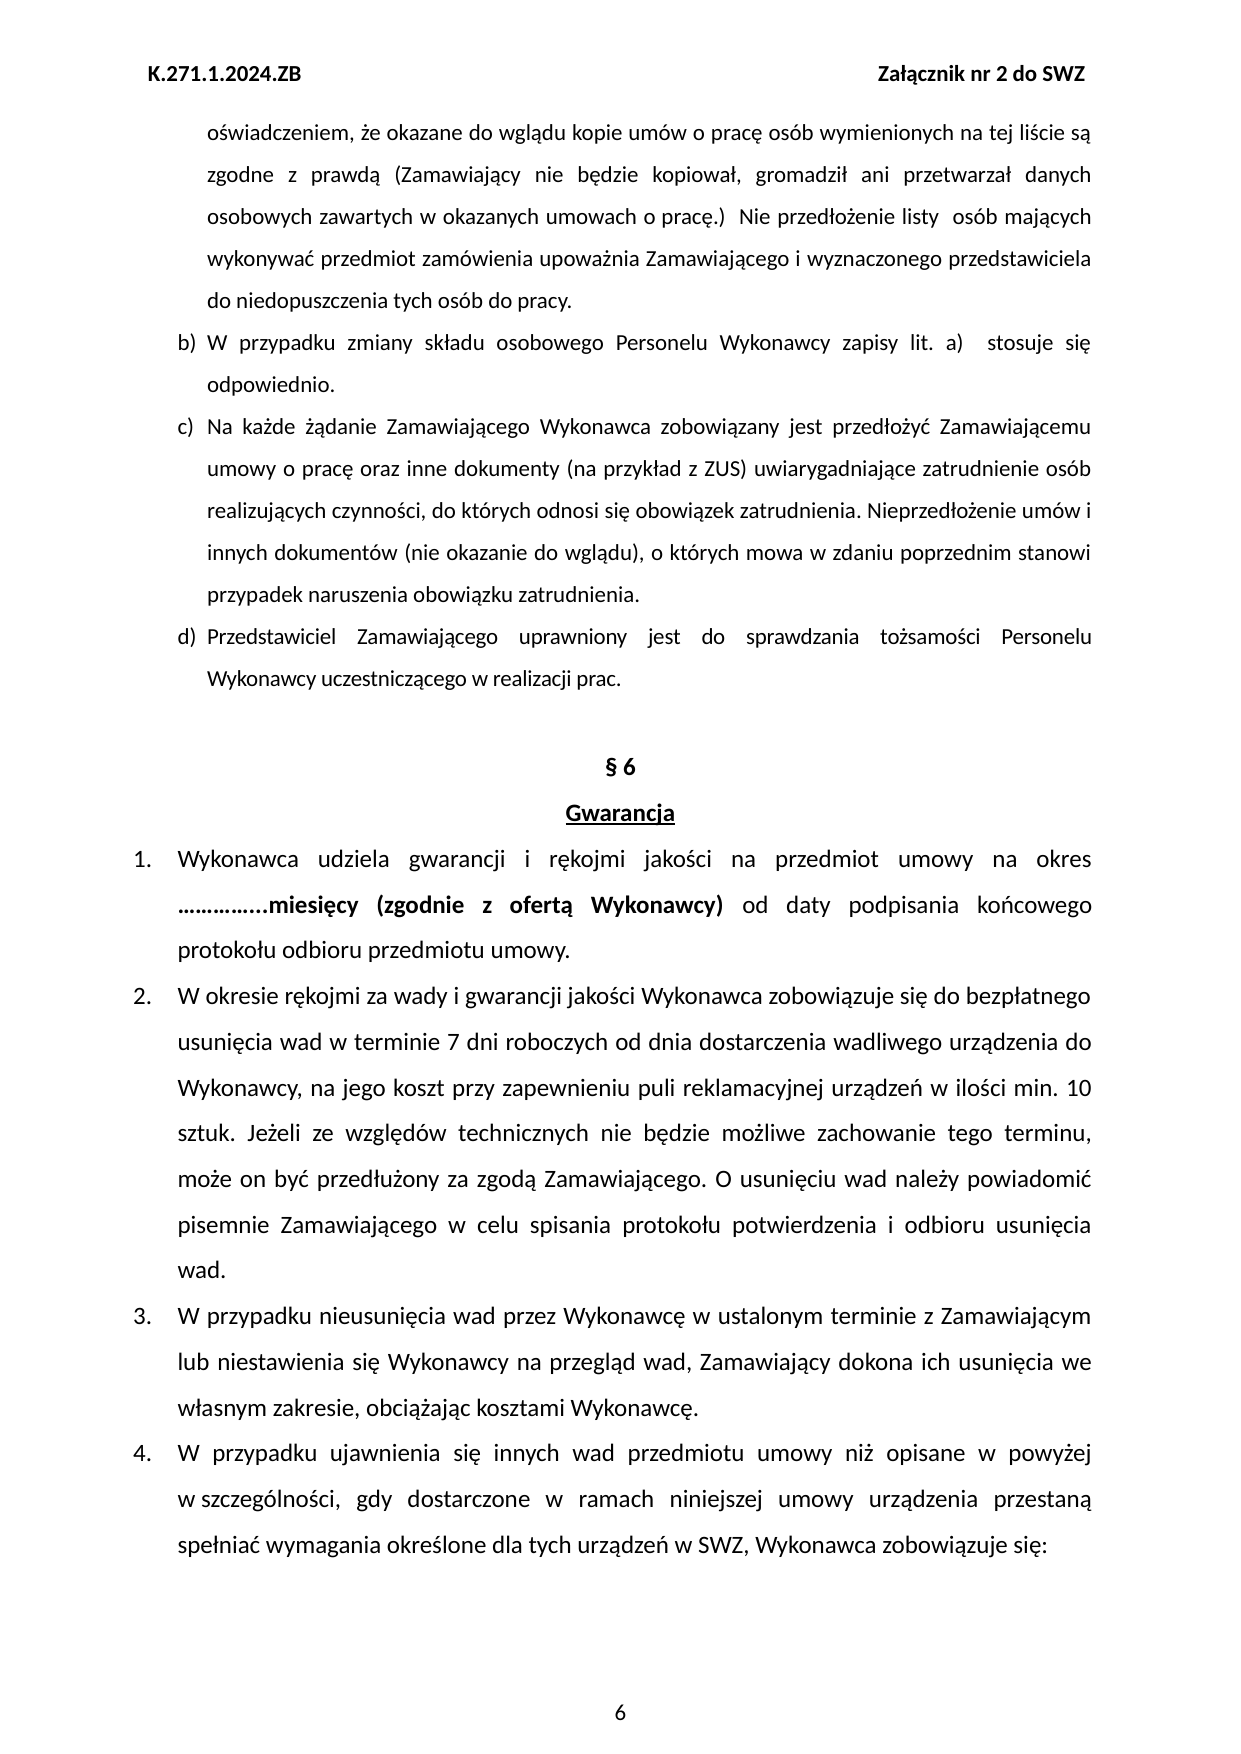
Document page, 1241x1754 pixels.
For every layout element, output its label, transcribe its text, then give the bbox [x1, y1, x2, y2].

list W przypadku nieusunięcia wad przez Wykonawcę w ustalonym terminie z Zamawiającym lub niestawienia się Wykonawcy na przegląd wad, Zamawiający dokona ich usunięcia we własnym zakresie, obciążając kosztami Wykonawcę. [133, 1300, 1092, 1422]
list W przypadku ujawnienia się innych wad przedmiotu umowy niż opisane w powyżej w szczególności, gdy dostarczone w ramach niniejszej umowy urządzenia przestaną spełniać wymagania określone dla tych urządzeń w SWZ, Wykonawca zobowiązuje się: [133, 1437, 1092, 1559]
list Wykonawca udziela gwarancji i rękojmi jakości na przedmiot umowy na okres …………...miesięcy (zgodnie z ofertą Wykonawcy) od daty podpisania końcowego protokołu odbioru przedmiotu umowy. [133, 843, 1092, 965]
text Gwarancja [148, 797, 1092, 828]
list Na każde żądanie Zamawiającego Wykonawca zobowiązany jest przedłożyć Zamawiającemu umowy o pracę oraz inne dokumenty (na przykład z ZUS) uwiarygadniające zatrudnienie osób realizujących czynności, do których odnosi się obowiązek zatrudnienia. Nieprzedłożenie umów i innych dokumentów (nie okazanie do wglądu), o których mowa w zdaniu poprzednim stanowi przypadek naruszenia obowiązku zatrudnienia. [177, 412, 1092, 608]
list W przypadku zmiany składu osobowego Personelu Wykonawcy zapisy lit. a) stosuje się odpowiednio. [177, 328, 1092, 398]
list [177, 118, 1092, 314]
list W okresie rękojmi za wady i gwarancji jakości Wykonawca zobowiązuje się do bezpłatnego usunięcia wad w terminie 7 dni roboczych od dnia dostarczenia wadliwego urządzenia do Wykonawcy, na jego koszt przy zapewnieniu puli reklamacyjnej urządzeń w ilości min. 10 sztuk. Jeżeli ze względów technicznych nie będzie możliwe zachowanie tego terminu, może on być przedłużony za zgodą Zamawiającego. O usunięciu wad należy powiadomić pisemnie Zamawiającego w celu spisania protokołu potwierdzenia i odbioru usunięcia wad. [133, 980, 1092, 1285]
list Przedstawiciel Zamawiającego uprawniony jest do sprawdzania tożsamości Personelu Wykonawcy uczestniczącego w realizacji prac. [177, 622, 1092, 692]
text § 6 [148, 752, 1092, 782]
